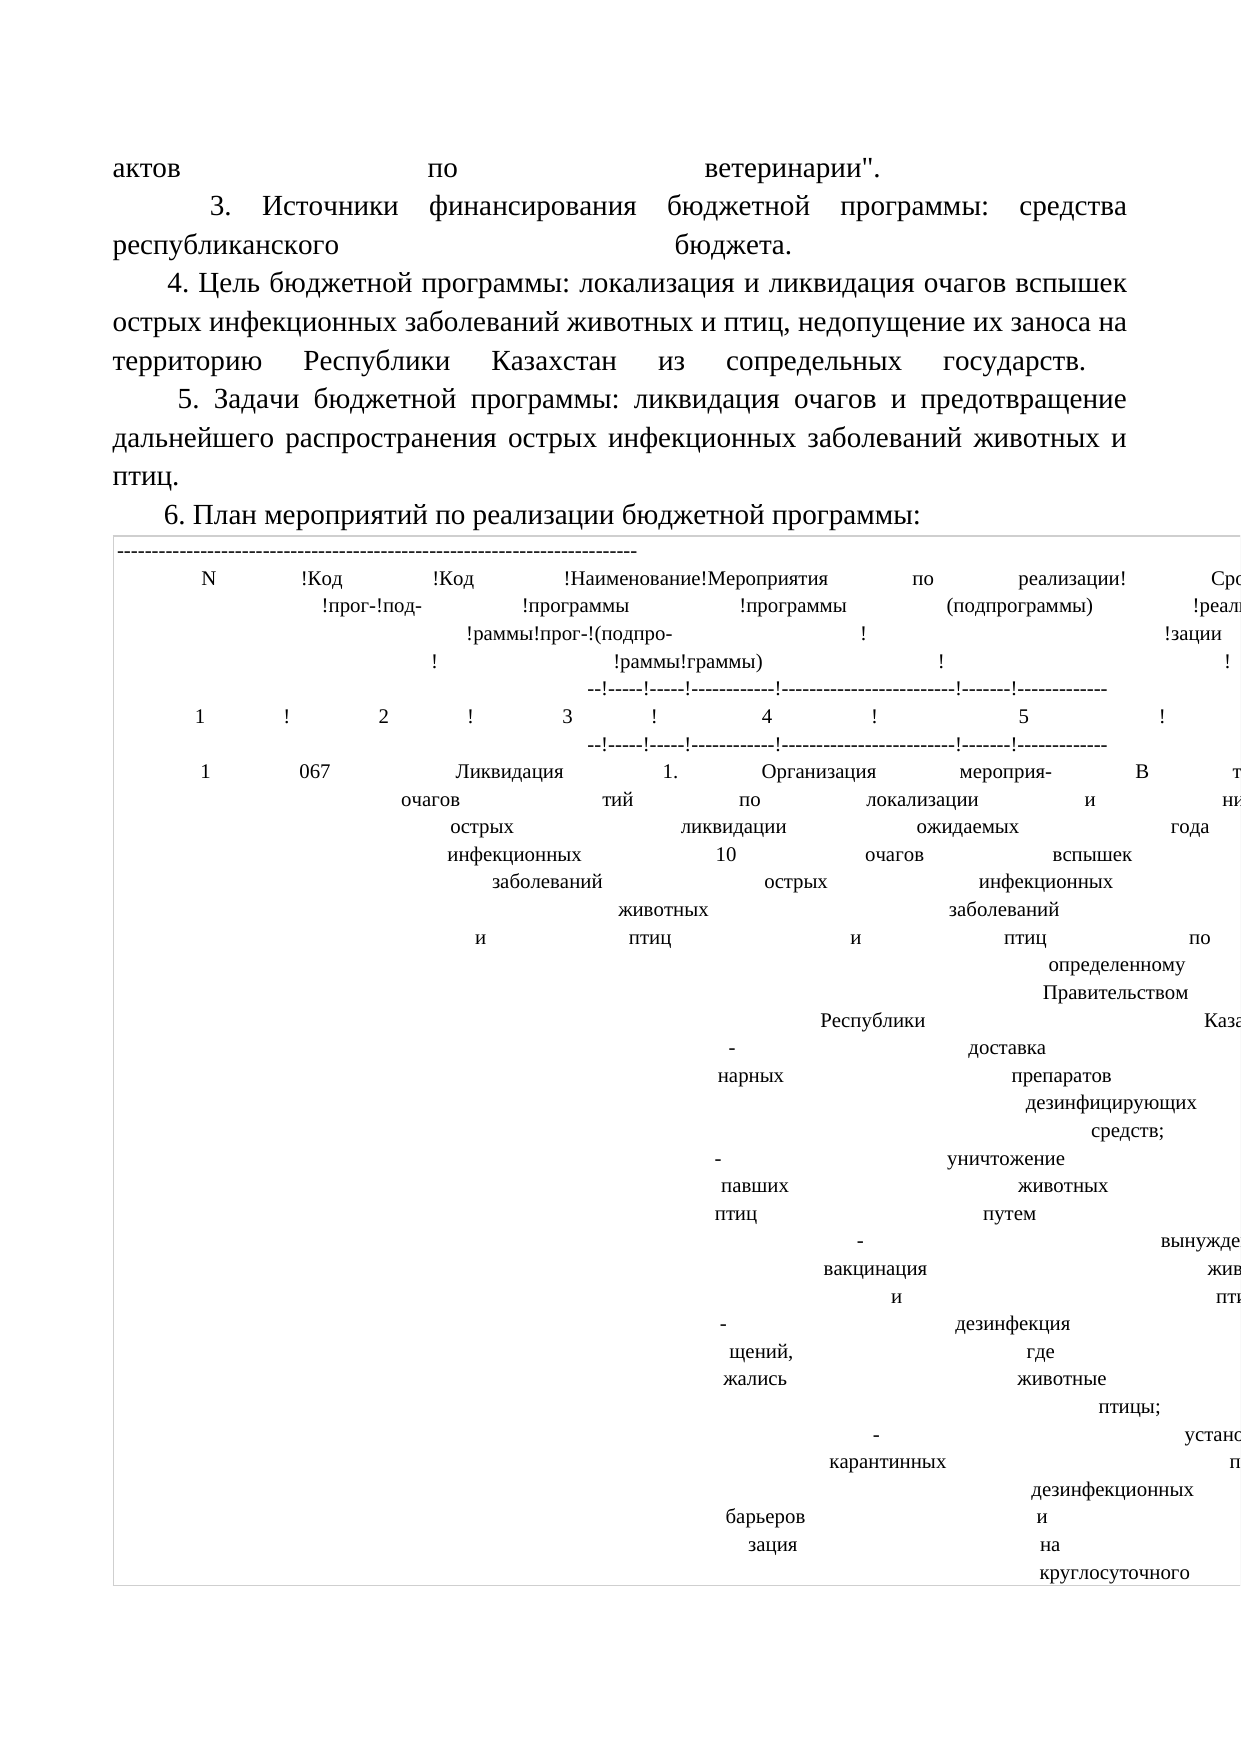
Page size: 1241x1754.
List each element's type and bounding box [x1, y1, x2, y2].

table_header [114, 537, 1240, 1585]
text [112, 150, 1128, 530]
